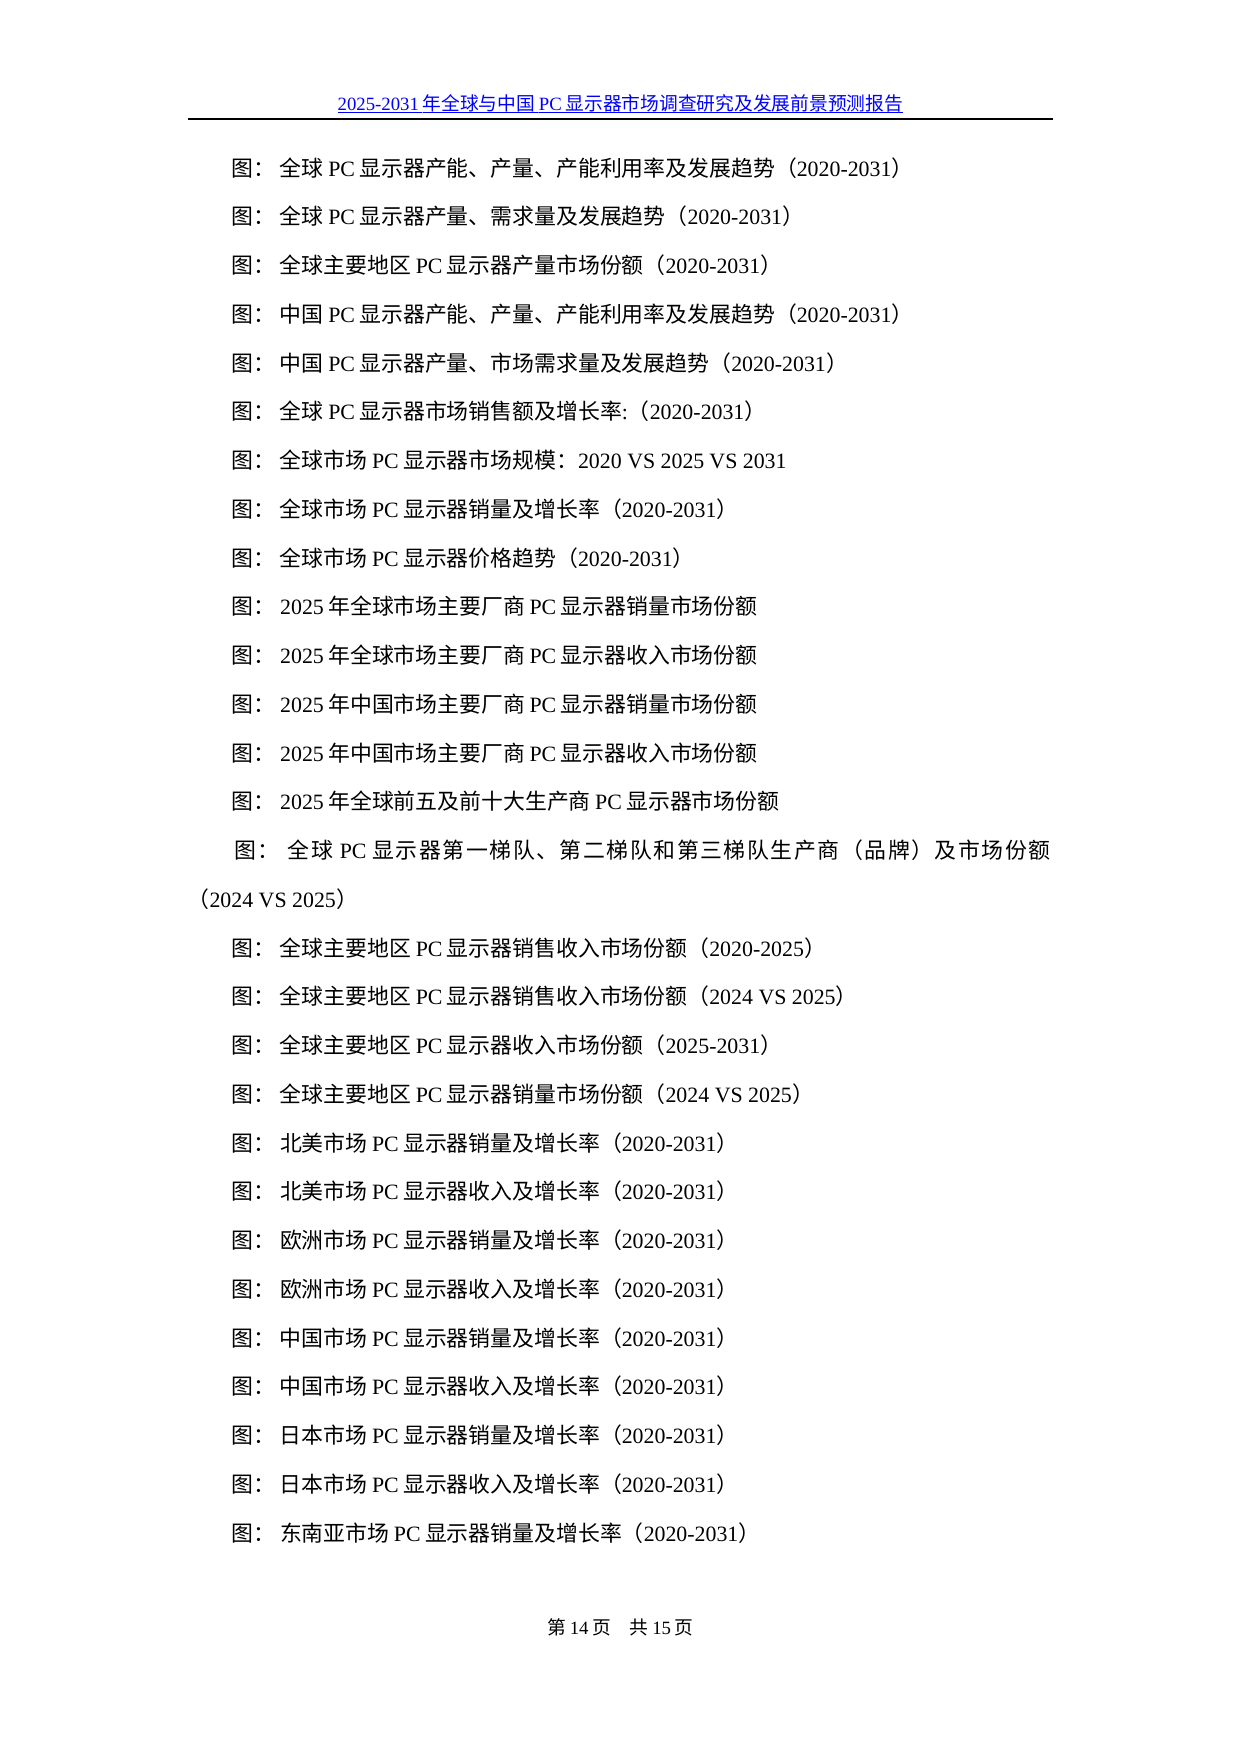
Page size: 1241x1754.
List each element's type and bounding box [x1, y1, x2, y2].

text [187, 150, 1053, 1548]
